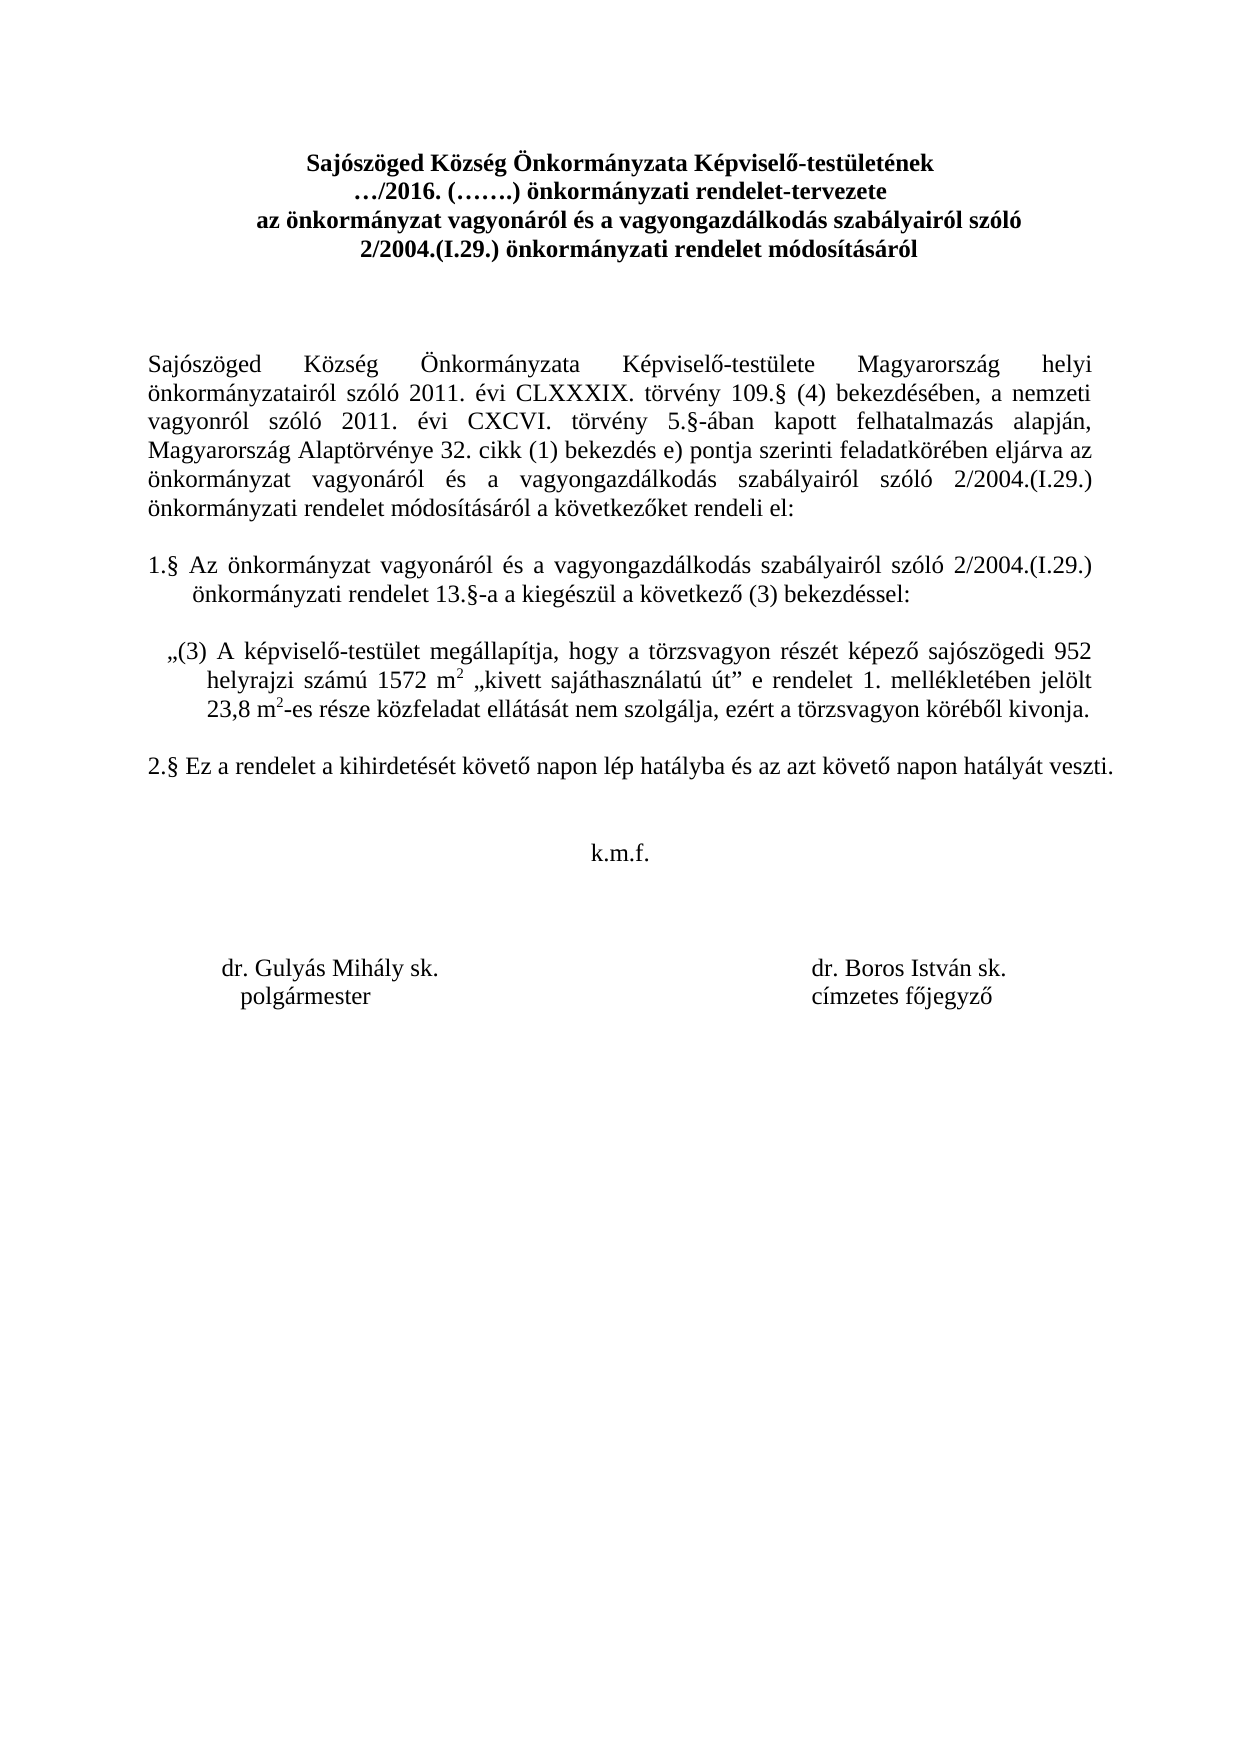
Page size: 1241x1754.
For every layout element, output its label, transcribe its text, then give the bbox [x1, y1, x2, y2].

text 1.§ Az önkormányzat vagyonáról és a vagyongazdálkodás szabályairól szóló 2/2004.(I.29.) önkormányzati rendelet 13.§-a a kiegészül a következő (3) bekezdéssel: [148, 550, 1093, 608]
text 2.§ Ez a rendelet a kihirdetését követő napon lép hatályba és az azt követő napon hatályát veszti. [148, 751, 1122, 780]
text Sajószöged Község Önkormányzata Képviselő-testülete Magyarország helyi önkormányzatairól szóló 2011. évi CLXXXIX. törvény 109.§ (4) bekezdésében, a nemzeti vagyonról szóló 2011. évi CXCVI. törvény 5.§-ában kapott felhatalmazás alapján, Magyarország Alaptörvénye 32. cikk (1) bekezdés e) pontja szerinti feladatkörében eljárva az önkormányzat vagyonáról és a vagyongazdálkodás szabályairól szóló 2/2004.(I.29.) önkormányzati rendelet módosításáról a következőket rendeli el: [148, 349, 1093, 521]
text 2/2004.(I.29.) önkormányzati rendelet módosításáról [185, 234, 1093, 263]
text „(3) A képviselő-testület megállapítja, hogy a törzsvagyon részét képező sajószögedi 952 helyrajzi számú 1572 m2 „kivett sajáthasználatú út” e rendelet 1. mellékletében jelölt 23,8 m2-es része közfeladat ellátását nem szolgálja, ezért a törzsvagyon köréből kivonja. [148, 636, 1093, 723]
text …/2016. (…….) önkormányzati rendelet-tervezete [148, 176, 1093, 205]
text az önkormányzat vagyonáról és a vagyongazdálkodás szabályairól szóló [185, 205, 1093, 234]
text dr. Gulyás Mihály sk. dr. Boros István sk. polgármester címzetes főjegyző [148, 953, 1093, 1010]
text Sajószöged Község Önkormányzata Képviselő-testületének [148, 148, 1093, 176]
text k.m.f. [148, 838, 1093, 866]
